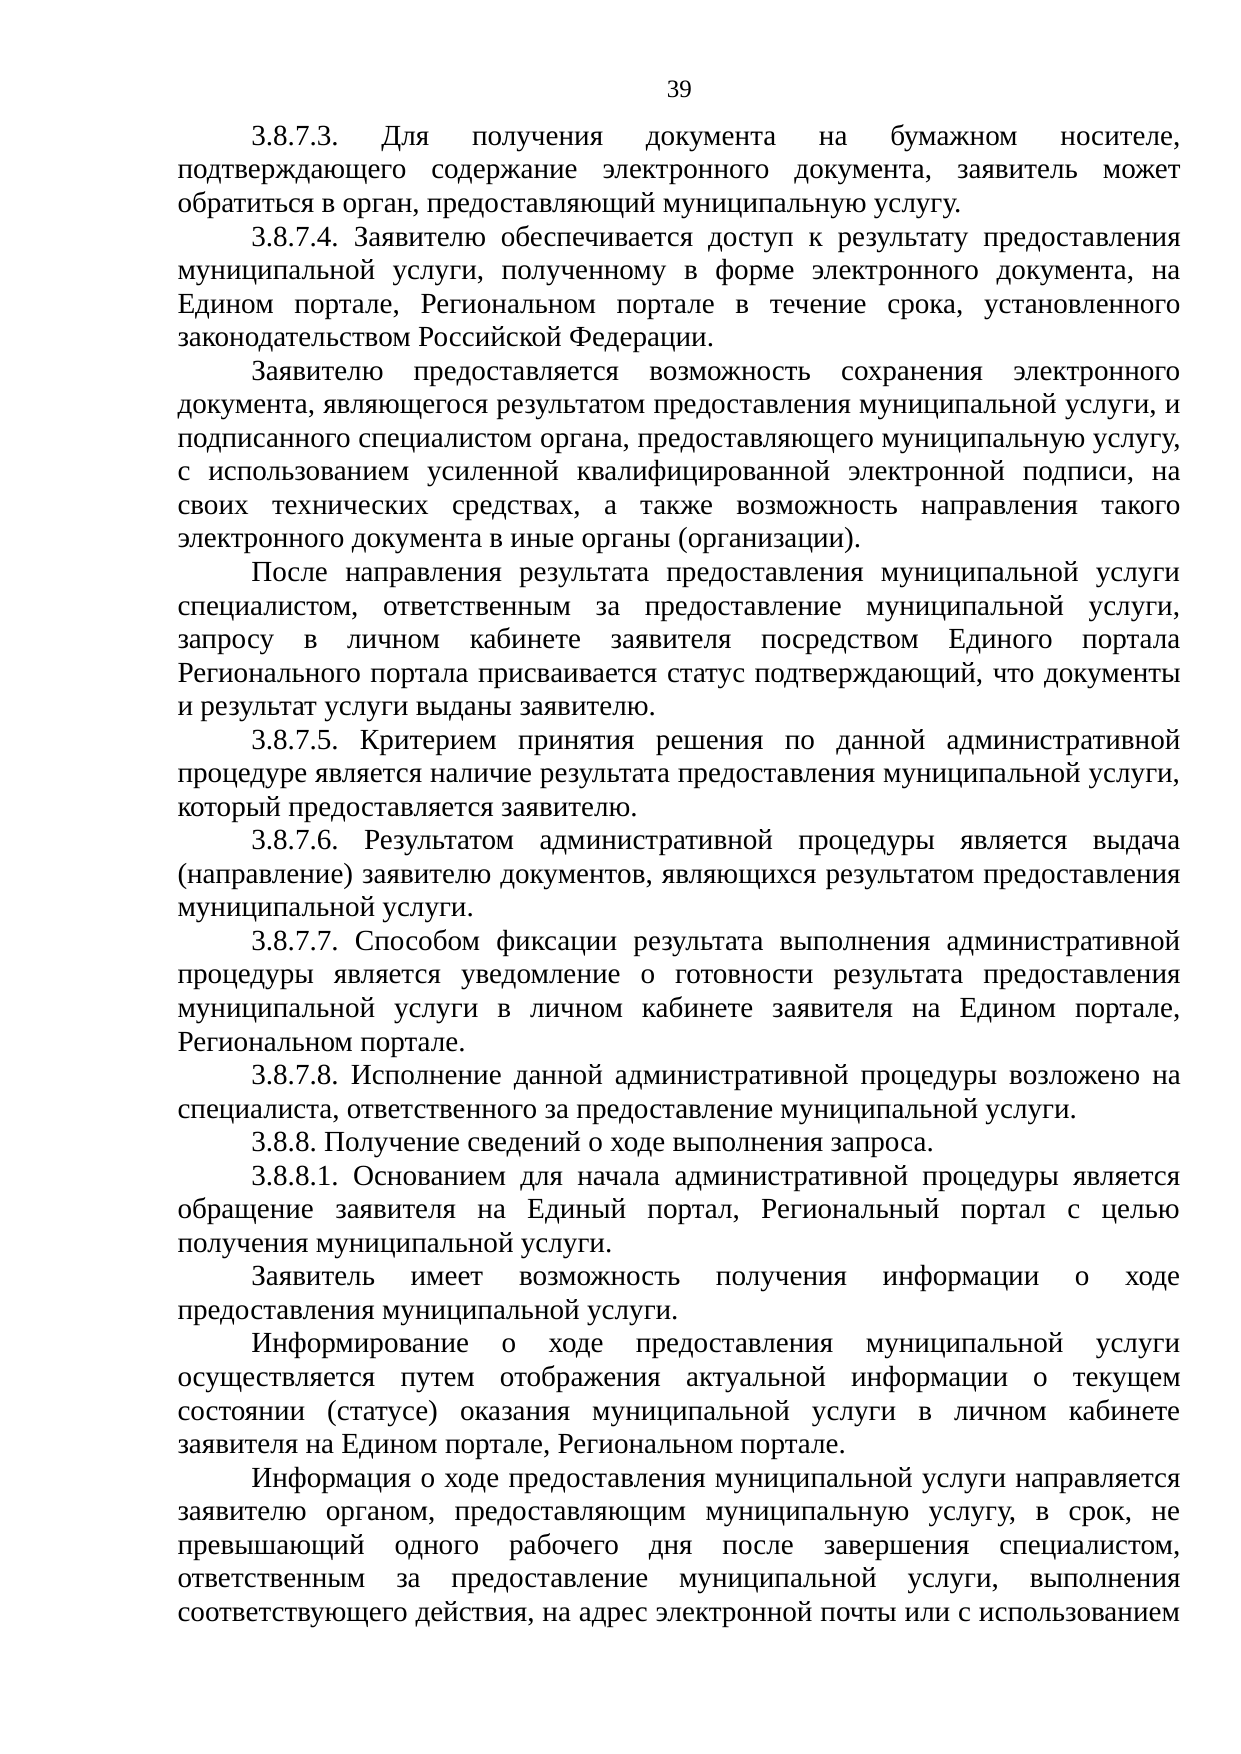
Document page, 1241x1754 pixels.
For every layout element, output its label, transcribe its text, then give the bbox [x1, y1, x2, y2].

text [177, 1460, 1181, 1627]
text Заявитель имеет возможность получения информации о ходе предоставления муниципальной услуги. [177, 1258, 1181, 1326]
text 3.8.7.5. Критерием принятия решения по данной административной процедуре является наличие результата предоставления муниципальной услуги, который предоставляется заявителю. [177, 722, 1181, 822]
text 3.8.8. Получение сведений о ходе выполнения запроса. [177, 1124, 1181, 1158]
text 3.8.7.3. Для получения документа на бумажном носителе, подтверждающего содержание электронного документа, заявитель может обратиться в орган, предоставляющий муниципальную услугу. [177, 118, 1181, 219]
text 3.8.7.6. Результатом административной процедуры является выдача (направление) заявителю документов, являющихся результатом предоставления муниципальной услуги. [177, 822, 1181, 923]
text 3.8.7.4. Заявителю обеспечивается доступ к результату предоставления муниципальной услуги, полученному в форме электронного документа, на Едином портале, Региональном портале в течение срока, установленного законодательством Российской Федерации. [177, 219, 1181, 353]
text Заявителю предоставляется возможность сохранения электронного документа, являющегося результатом предоставления муниципальной услуги, и подписанного специалистом органа, предоставляющего муниципальную услугу, с использованием усиленной квалифицированной электронной подписи, на своих технических средствах, а также возможность направления такого электронного документа в иные органы (организации). [177, 353, 1181, 554]
text 3.8.8.1. Основанием для начала административной процедуры является обращение заявителя на Единый портал, Региональный портал с целью получения муниципальной услуги. [177, 1158, 1181, 1258]
text Информирование о ходе предоставления муниципальной услуги осуществляется путем отображения актуальной информации о текущем состоянии (статусе) оказания муниципальной услуги в личном кабинете заявителя на Едином портале, Региональном портале. [177, 1326, 1181, 1460]
text 3.8.7.7. Способом фиксации результата выполнения административной процедуры является уведомление о готовности результата предоставления муниципальной услуги в личном кабинете заявителя на Едином портале, Региональном портале. [177, 923, 1181, 1057]
text 3.8.7.8. Исполнение данной административной процедуры возложено на специалиста, ответственного за предоставление муниципальной услуги. [177, 1057, 1181, 1124]
text После направления результата предоставления муниципальной услуги специалистом, ответственным за предоставление муниципальной услуги, запросу в личном кабинете заявителя посредством Единого портала Регионального портала присваивается статус подтверждающий, что документы и результат услуги выданы заявителю. [177, 554, 1181, 722]
